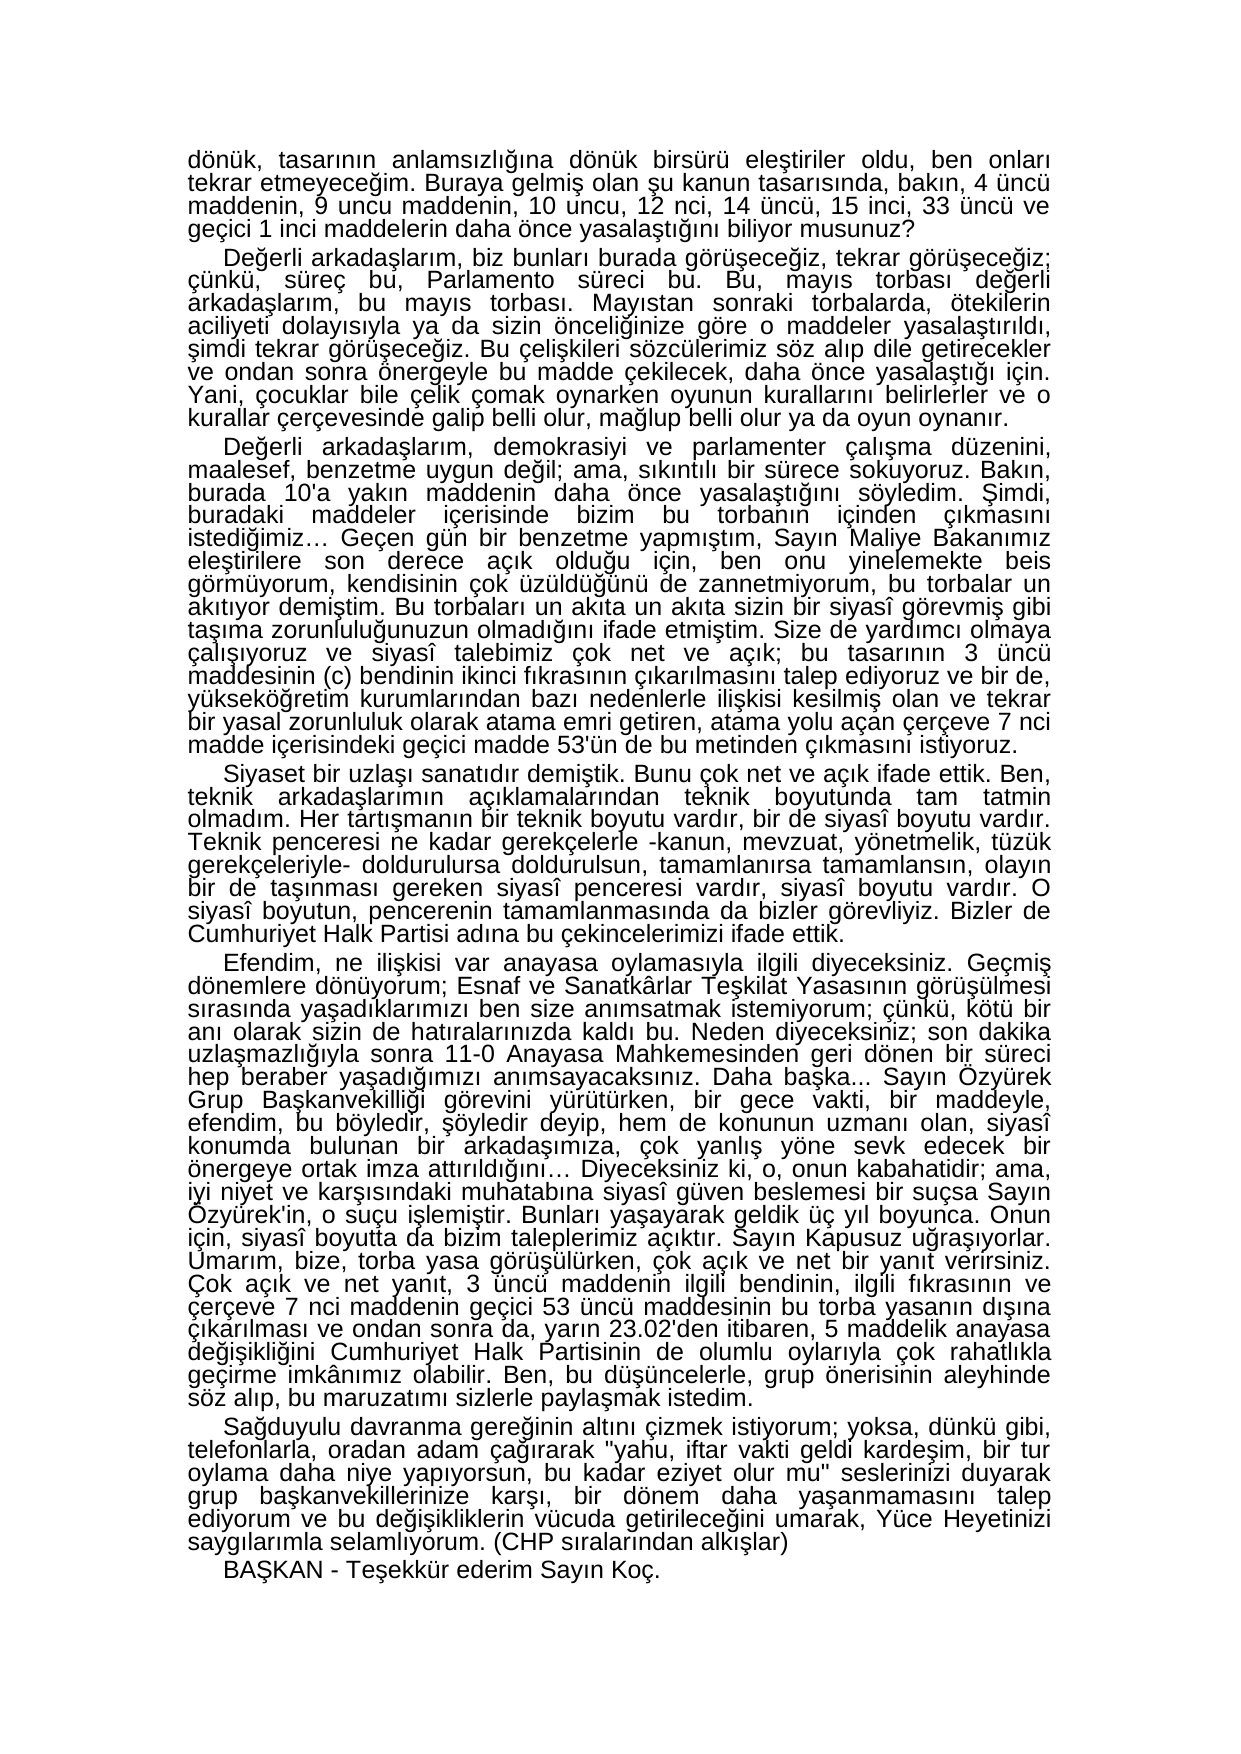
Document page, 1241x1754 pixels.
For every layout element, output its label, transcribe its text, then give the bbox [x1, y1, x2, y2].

text Sağduyulu davranma gereğinin altını çizmek istiyorum; yoksa, dünkü gibi, telefonlarla, oradan adam çağırarak "yahu, iftar vakti geldi kardeşim, bir tur oylama daha niye yapıyorsun, bu kadar eziyet olur mu" seslerinizi duyarak grup başkanvekillerinize karşı, bir dönem daha yaşanmamasını talep ediyorum ve bu değişikliklerin vücuda getirileceğini umarak, Yüce Heyetinizi saygılarımla selamlıyorum. (CHP sıralarından alkışlar) [187, 1417, 1053, 1555]
text Siyaset bir uzlaşı sanatıdır demiştik. Bunu çok net ve açık ifade ettik. Ben, teknik arkadaşlarımın açıklamalarından teknik boyutunda tam tatmin olmadım. Her tartışmanın bir teknik boyutu vardır, bir de siyasî boyutu vardır. Teknik penceresi ne kadar gerekçelerle -kanun, mevzuat, yönetmelik, tüzük gerekçeleriyle- doldurulursa doldurulsun, tamamlanırsa tamamlansın, olayın bir de taşınması gereken siyasî penceresi vardır, siyasî boyutu vardır. O siyasî boyutun, pencerenin tamamlanmasında da bizler görevliyiz. Bizler de Cumhuriyet Halk Partisi adına bu çekincelerimizi ifade ettik. [187, 764, 1053, 947]
text Değerli arkadaşlarım, demokrasiyi ve parlamenter çalışma düzenini, maalesef, benzetme uygun değil; ama, sıkıntılı bir sürece sokuyoruz. Bakın, burada 10'a yakın maddenin daha önce yasalaştığını söyledim. Şimdi, buradaki maddeler içerisinde bizim bu torbanın içinden çıkmasını istediğimiz… Geçen gün bir benzetme yapmıştım, Sayın Maliye Bakanımız eleştirilere son derece açık olduğu için, ben onu yinelemekte beis görmüyorum, kendisinin çok üzüldüğünü de zannetmiyorum, bu torbalar un akıtıyor demiştim. Bu torbaları un akıta un akıta sizin bir siyasî görevmiş gibi taşıma zorunluluğunuzun olmadığını ifade etmiştim. Size de yardımcı olmaya çalışıyoruz ve siyasî talebimiz çok net ve açık; bu tasarının 3 üncü maddesinin (c) bendinin ikinci fıkrasının çıkarılmasını talep ediyoruz ve bir de, yükseköğretim kurumlarından bazı nedenlerle ilişkisi kesilmiş olan ve tekrar bir yasal zorunluluk olarak atama emri getiren, atama yolu açan çerçeve 7 nci madde içerisindeki geçici madde 53'ün de bu metinden çıkmasını istiyoruz. [187, 437, 1053, 758]
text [187, 150, 1053, 242]
text Değerli arkadaşlarım, biz bunları burada görüşeceğiz, tekrar görüşeceğiz; çünkü, süreç bu, Parlamento süreci bu. Bu, mayıs torbası değerli arkadaşlarım, bu mayıs torbası. Mayıstan sonraki torbalarda, ötekilerin aciliyeti dolayısıyla ya da sizin önceliğinize göre o maddeler yasalaştırıldı, şimdi tekrar görüşeceğiz. Bu çelişkileri sözcülerimiz söz alıp dile getirecekler ve ondan sonra önergeyle bu madde çekilecek, daha önce yasalaştığı için. Yani, çocuklar bile çelik çomak oynarken oyunun kurallarını belirlerler ve o kurallar çerçevesinde galip belli olur, mağlup belli olur ya da oyun oynanır. [187, 248, 1053, 431]
text BAŞKAN - Teşekkür ederim Sayın Koç. [260, 1561, 1053, 1583]
text Efendim, ne ilişkisi var anayasa oylamasıyla ilgili diyeceksiniz. Geçmiş dönemlere dönüyorum; Esnaf ve Sanatkârlar Teşkilat Yasasının görüşülmesi sırasında yaşadıklarımızı ben size anımsatmak istemiyorum; çünkü, kötü bir anı olarak sizin de hatıralarınızda kaldı bu. Neden diyeceksiniz; son dakika uzlaşmazlığıyla sonra 11-0 Anayasa Mahkemesinden geri dönen bir süreci hep beraber yaşadığımızı anımsayacaksınız. Daha başka... Sayın Özyürek Grup Başkanvekilliği görevini yürütürken, bir gece vakti, bir maddeyle, efendim, bu böyledir, şöyledir deyip, hem de konunun uzmanı olan, siyasî konumda bulunan bir arkadaşımıza, çok yanlış yöne sevk edecek bir önergeye ortak imza attırıldığını… Diyeceksiniz ki, o, onun kabahatidir; ama, iyi niyet ve karşısındaki muhatabına siyasî güven beslemesi bir suçsa Sayın Özyürek'in, o suçu işlemiştir. Bunları yaşayarak geldik üç yıl boyunca. Onun için, siyasî boyutta da bizim taleplerimiz açıktır. Sayın Kapusuz uğraşıyorlar. Umarım, bize, torba yasa görüşülürken, çok açık ve net bir yanıt verirsiniz. Çok açık ve net yanıt, 3 üncü maddenin ilgili bendinin, ilgili fıkrasının ve çerçeve 7 nci maddenin geçici 53 üncü maddesinin bu torba yasanın dışına çıkarılması ve ondan sonra da, yarın 23.02'den itibaren, 5 maddelik anayasa değişikliğini Cumhuriyet Halk Partisinin de olumlu oylarıyla çok rahatlıkla geçirme imkânımız olabilir. Ben, bu düşüncelerle, grup önerisinin aleyhinde söz alıp, bu maruzatımı sizlerle paylaşmak istedim. [187, 953, 1053, 1411]
